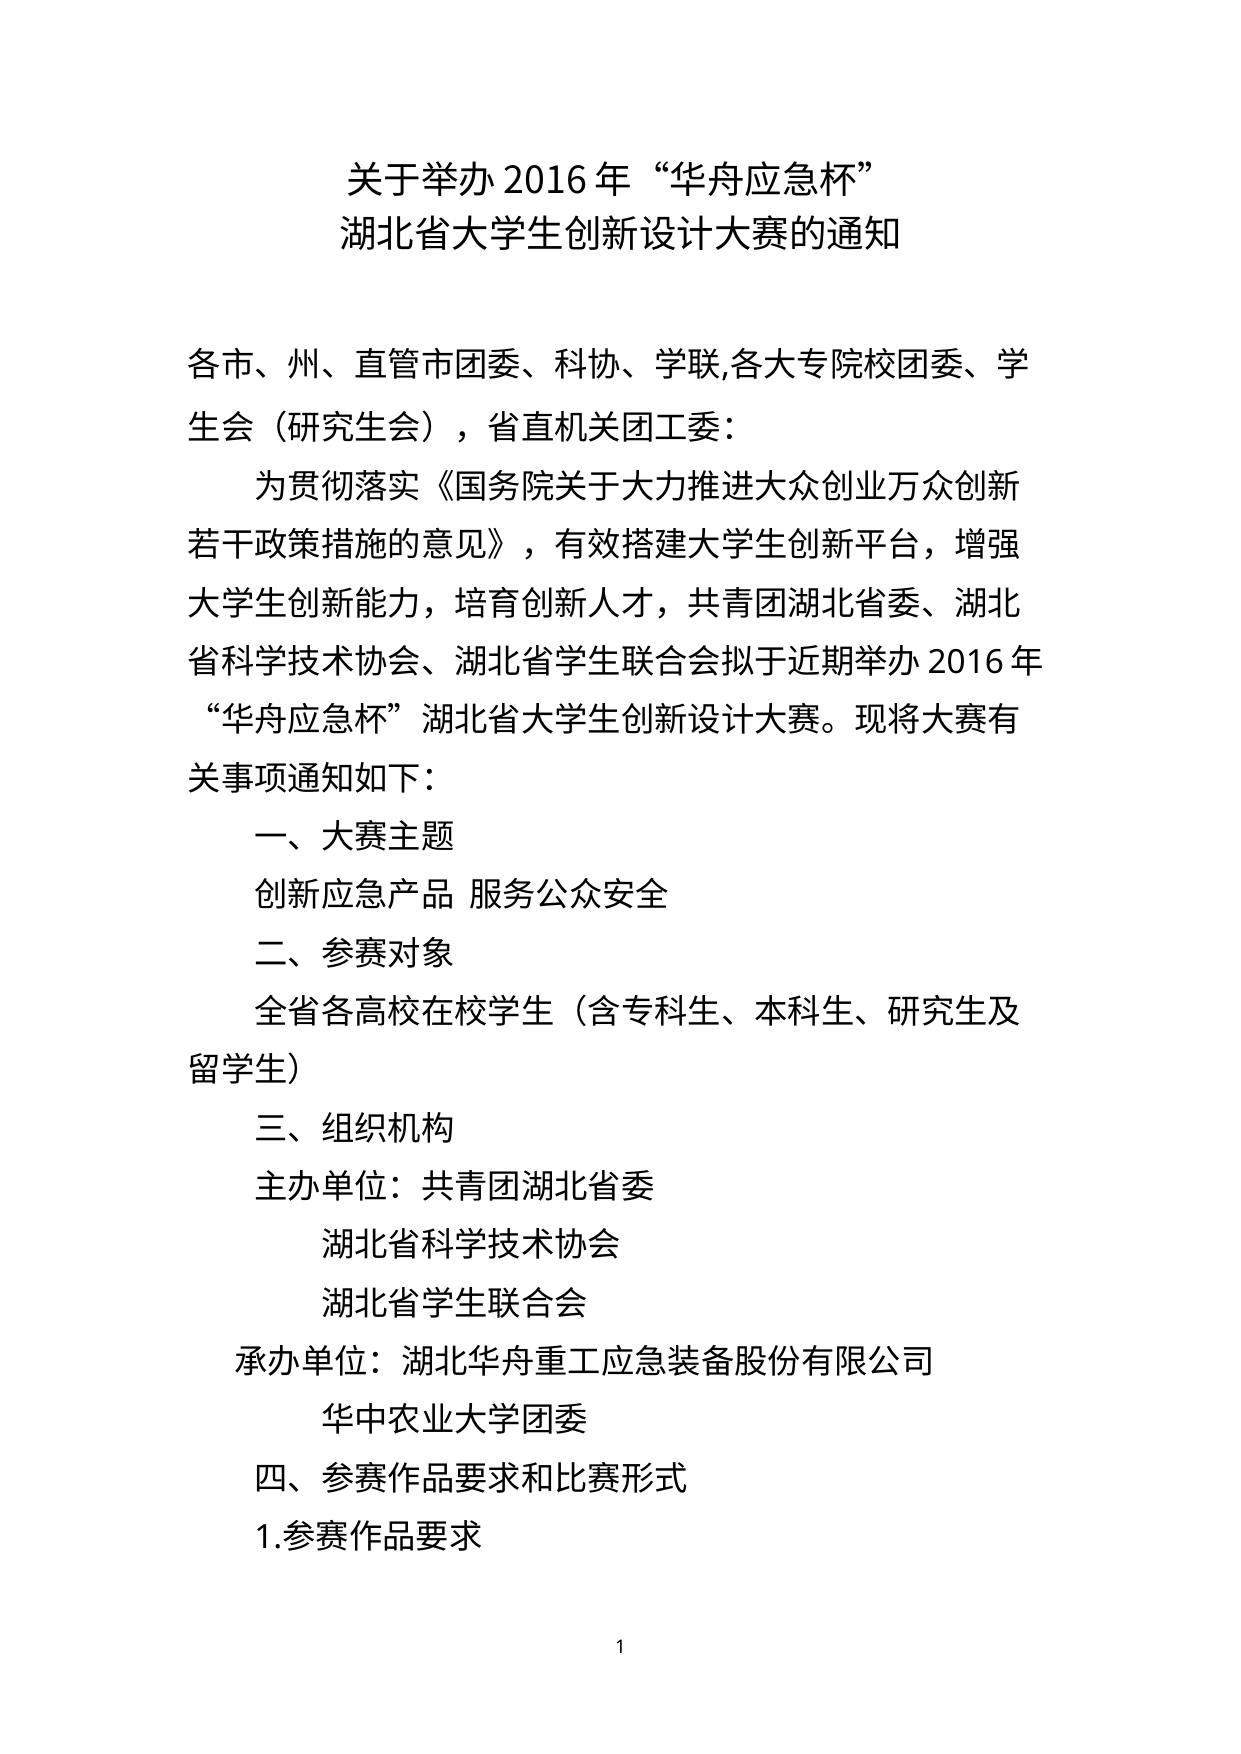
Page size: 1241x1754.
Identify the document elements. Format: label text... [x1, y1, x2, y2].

text 三、组织机构 [187, 1093, 1053, 1152]
text 为贯彻落实《国务院关于大力推进大众创业万众创新若干政策措施的意见》，有效搭建大学生创新平台，增强大学生创新能力，培育创新人才，共青团湖北省委、湖北省科学技术协会、湖北省学生联合会拟于近期举办2016年“华舟应急杯”湖北省大学生创新设计大赛。现将大赛有关事项通知如下： [187, 452, 1053, 802]
text 二、参赛对象 [187, 918, 1053, 977]
text 1.参赛作品要求 [187, 1502, 1053, 1560]
text 主办单位：共青团湖北省委 [187, 1152, 1053, 1210]
text 湖北省学生联合会 [187, 1268, 1053, 1327]
text 四、参赛作品要求和比赛形式 [187, 1443, 1053, 1502]
text 一、大赛主题 [187, 802, 1053, 860]
text 各市、州、直管市团委、科协、学联,各大专院校团委、学生会（研究生会），省直机关团工委： [187, 327, 1053, 452]
text 承办单位：湖北华舟重工应急装备股份有限公司 [187, 1327, 1053, 1385]
text 创新应急产品 服务公众安全 [187, 860, 1053, 918]
text 关于举办2016年“华舟应急杯” [187, 150, 1053, 204]
text 全省各高校在校学生（含专科生、本科生、研究生及留学生） [187, 977, 1053, 1093]
text 华中农业大学团委 [187, 1385, 1053, 1443]
text 湖北省大学生创新设计大赛的通知 [187, 204, 1053, 258]
text 湖北省科学技术协会 [187, 1210, 1053, 1268]
